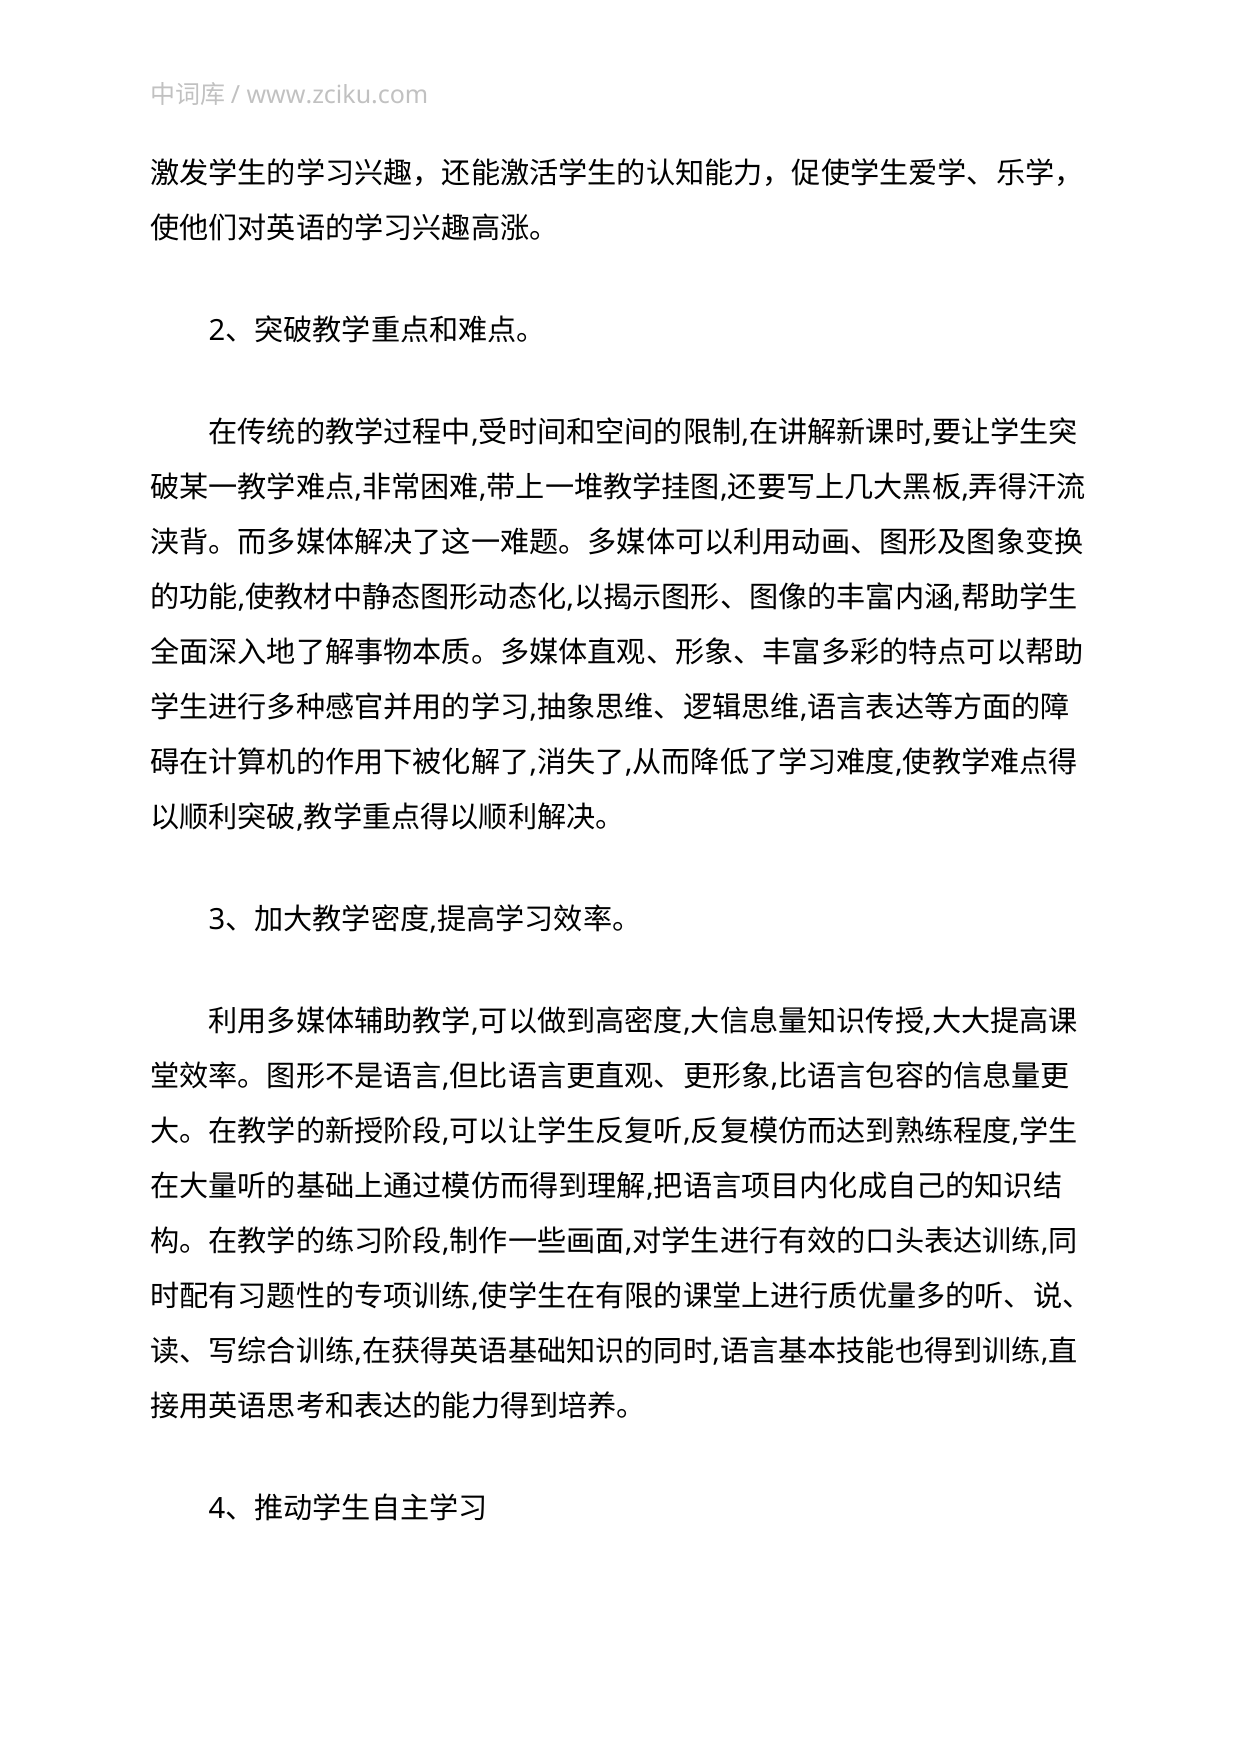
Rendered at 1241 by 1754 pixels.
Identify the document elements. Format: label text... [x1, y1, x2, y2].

text 利用多媒体辅助教学,可以做到高密度,大信息量知识传授,大大提高课堂效率。图形不是语言,但比语言更直观、更形象,比语言包容的信息量更大。在教学的新授阶段,可以让学生反复听,反复模仿而达到熟练程度,学生在大量听的基础上通过模仿而得到理解,把语言项目内化成自己的知识结构。在教学的练习阶段,制作一些画面,对学生进行有效的口头表达训练,同时配有习题性的专项训练,使学生在有限的课堂上进行质优量多的听、说、读、写综合训练,在获得英语基础知识的同时,语言基本技能也得到训练,直接用英语思考和表达的能力得到培养。 [150, 997, 1090, 1425]
text 4、推动学生自主学习 [150, 1484, 1090, 1527]
text 在传统的教学过程中,受时间和空间的限制,在讲解新课时,要让学生突破某一教学难点,非常困难,带上一堆教学挂图,还要写上几大黑板,弄得汗流浃背。而多媒体解决了这一难题。多媒体可以利用动画、图形及图象变换的功能,使教材中静态图形动态化,以揭示图形、图像的丰富内涵,帮助学生全面深入地了解事物本质。多媒体直观、形象、丰富多彩的特点可以帮助学生进行多种感官并用的学习,抽象思维、逻辑思维,语言表达等方面的障碍在计算机的作用下被化解了,消失了,从而降低了学习难度,使教学难点得以顺利突破,教学重点得以顺利解决。 [150, 409, 1090, 836]
text 2、突破教学重点和难点。 [150, 307, 1090, 349]
text 3、加大教学密度,提高学习效率。 [150, 895, 1090, 938]
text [150, 150, 1090, 247]
